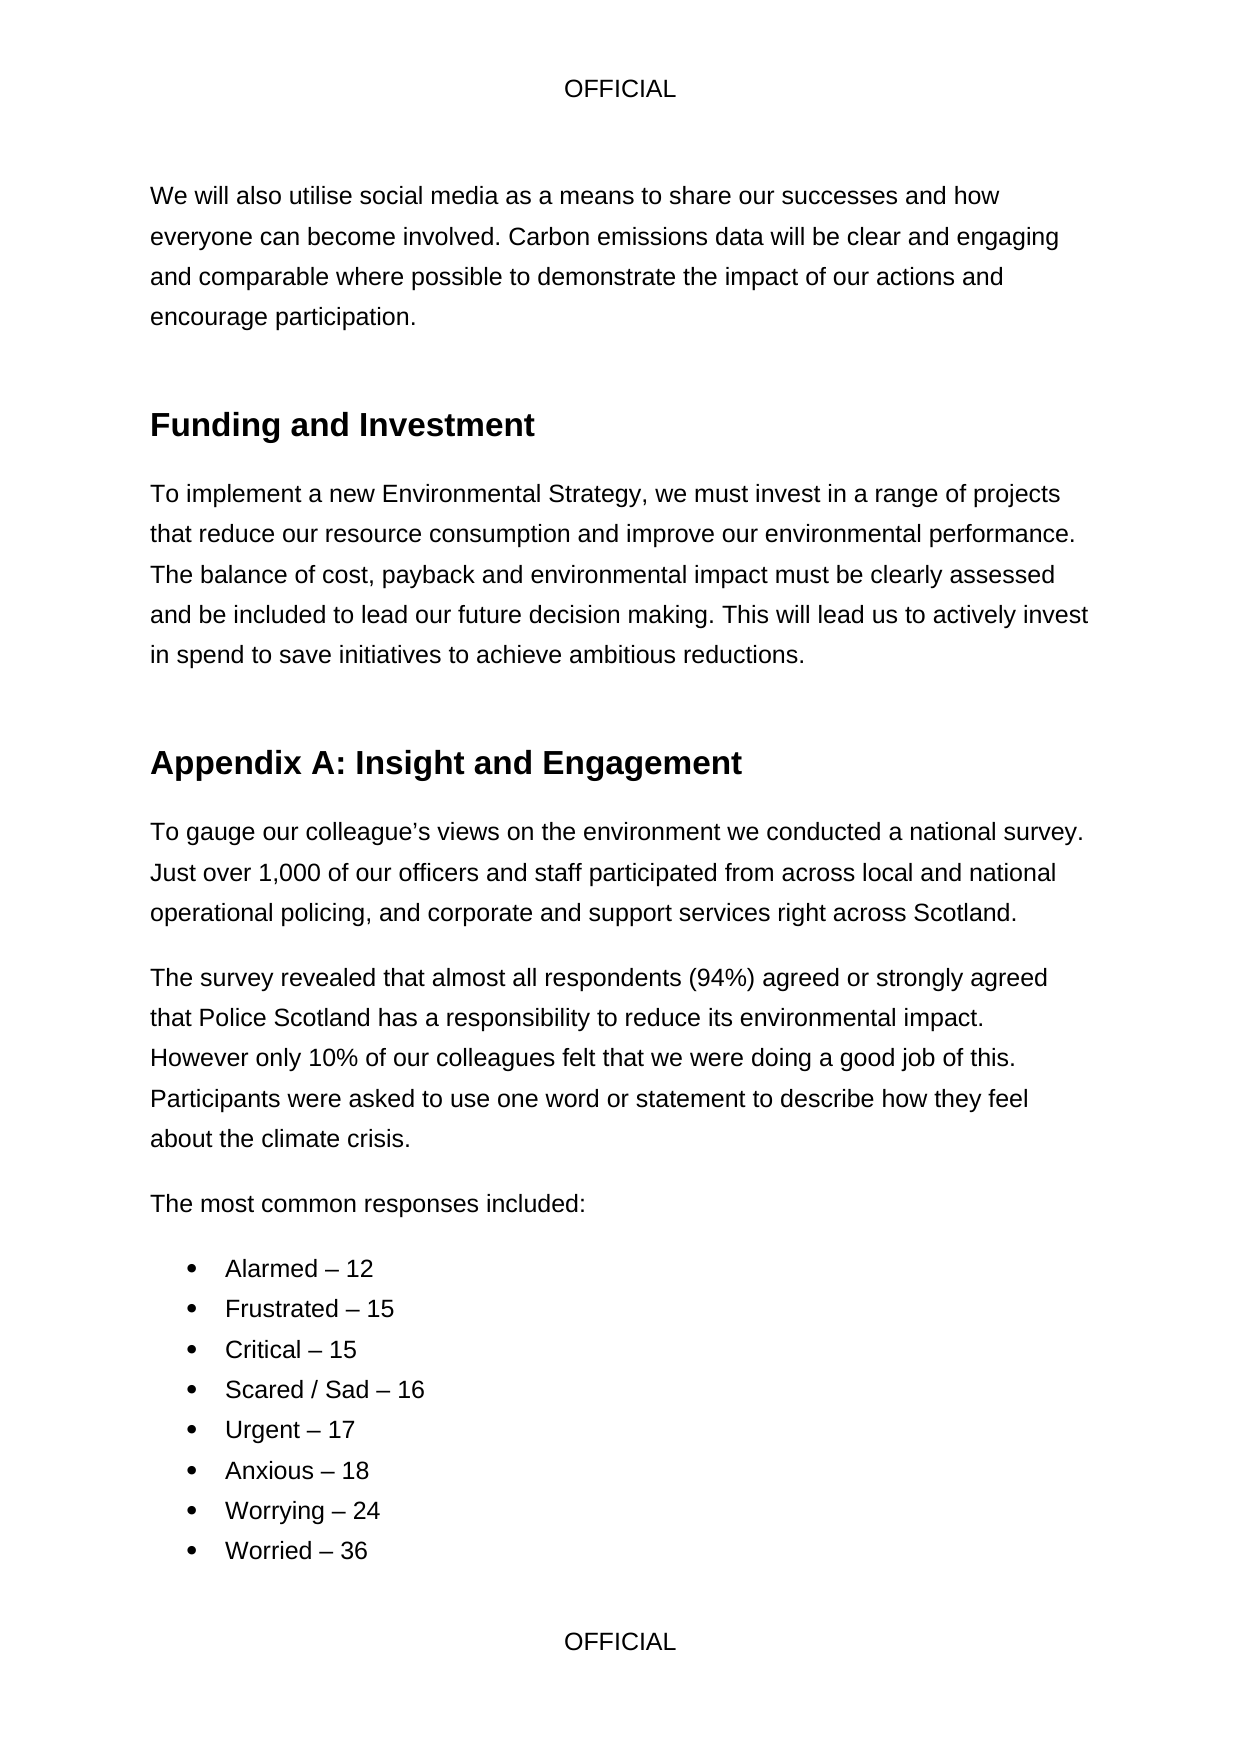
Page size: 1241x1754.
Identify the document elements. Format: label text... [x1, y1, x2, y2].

text To gauge our colleague’s views on the environment we conducted a national survey. Just over 1,000 of our officers and staff participated from across local and national operational policing, and corporate and support services right across Scotland. [150, 817, 1090, 926]
list Worried – 36 [187, 1536, 1090, 1565]
text The survey revealed that almost all respondents (94%) agreed or strongly agreed that Police Scotland has a responsibility to reduce its environmental impact. However only 10% of our colleagues felt that we were doing a good job of this. Participants were asked to use one word or statement to describe how they feel about the climate crisis. [150, 963, 1090, 1152]
text The most common responses included: [150, 1189, 1090, 1218]
text To implement a new Environmental Strategy, we must invest in a range of projects that reduce our resource consumption and improve our environmental performance. The balance of cost, payback and environmental impact must be clearly assessed and be included to lead our future decision making. This will lead us to actively invest in spend to save initiatives to achieve ambitious reductions. [150, 479, 1090, 669]
list Scared / Sad – 16 [187, 1375, 1090, 1404]
subtitle Funding and Investment [150, 404, 1090, 443]
list Worrying – 24 [187, 1496, 1090, 1525]
list Alarmed – 12 [187, 1254, 1090, 1283]
subtitle Appendix A: Insight and Engagement [150, 743, 1090, 781]
list Critical – 15 [187, 1335, 1090, 1364]
list Frustrated – 15 [187, 1294, 1090, 1323]
text We will also utilise social media as a means to share our successes and how everyone can become involved. Carbon emissions data will be clear and engaging and comparable where possible to demonstrate the impact of our actions and encourage participation. [150, 181, 1090, 331]
list Anxious – 18 [187, 1456, 1090, 1484]
list Urgent – 17 [187, 1415, 1090, 1444]
